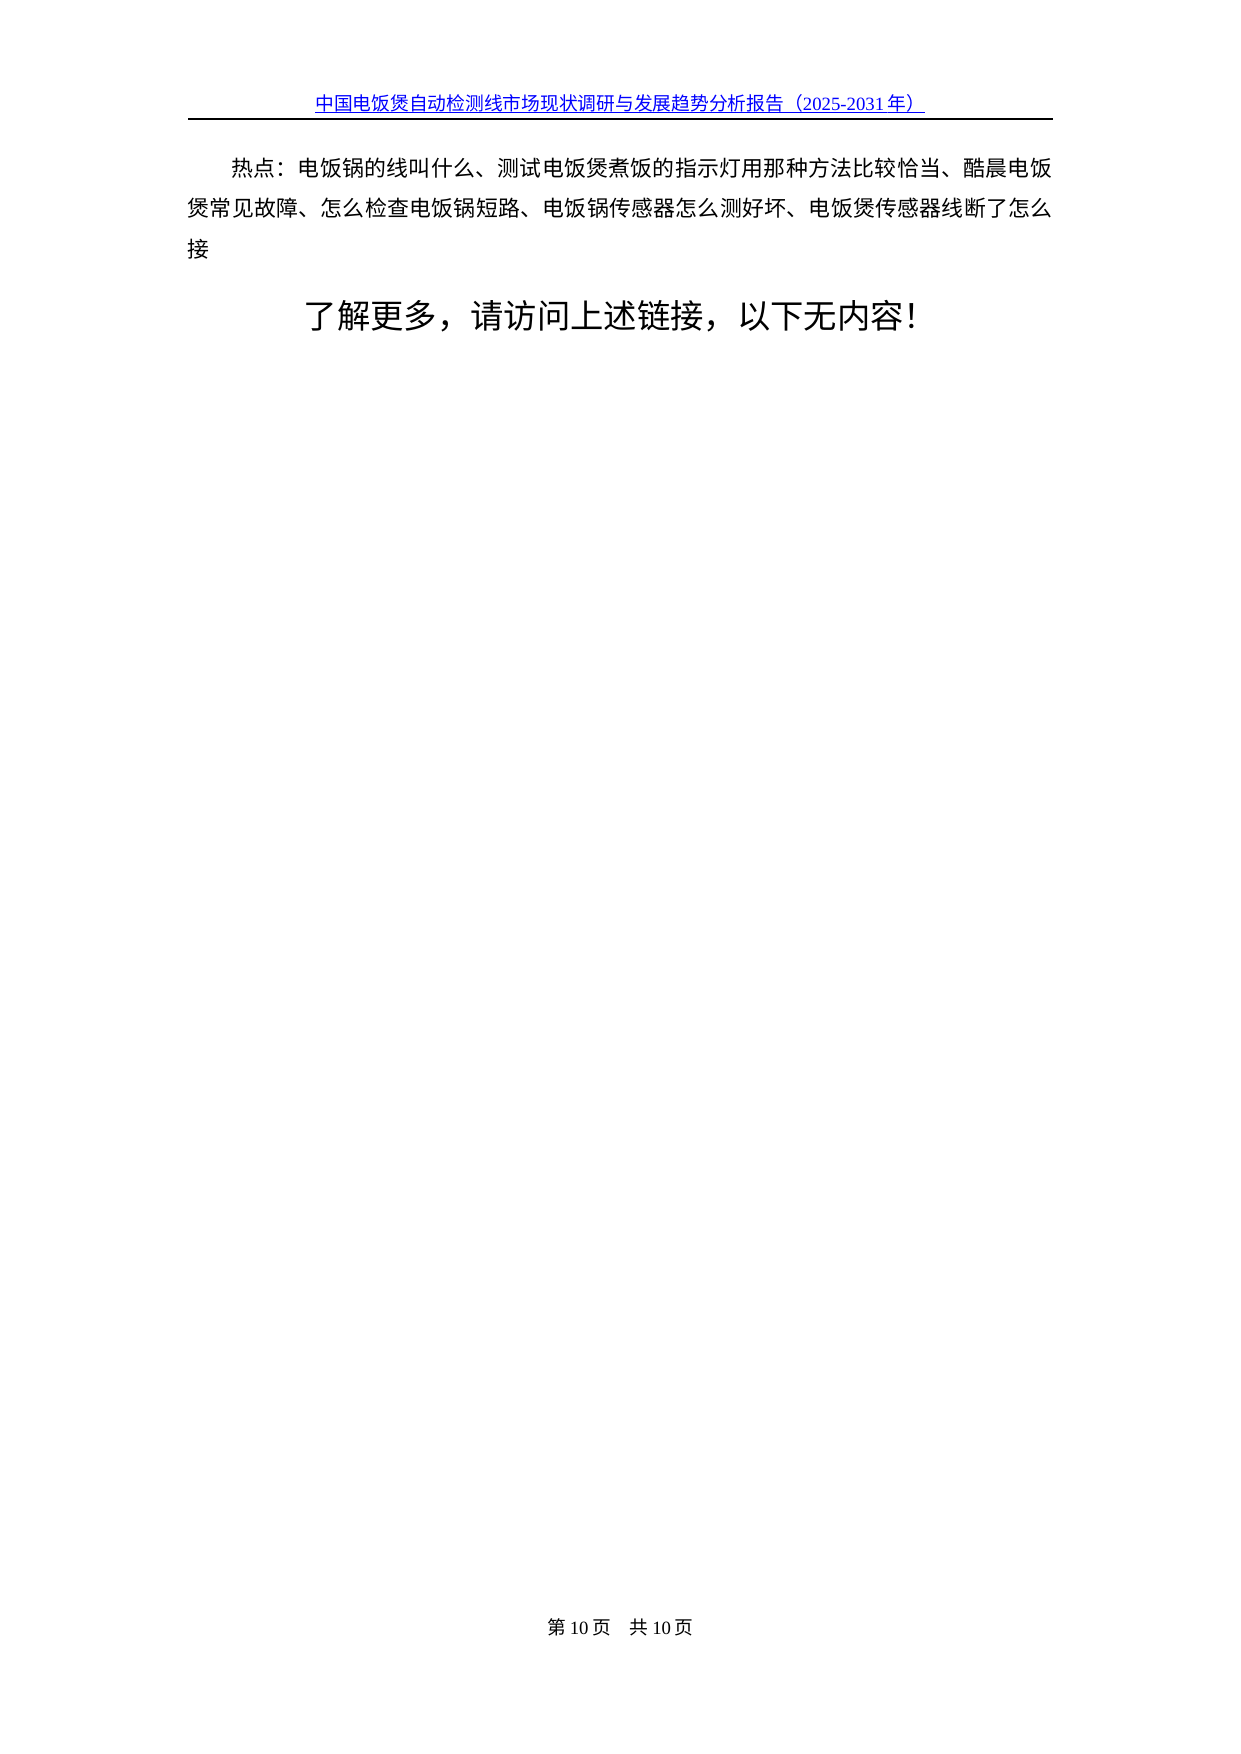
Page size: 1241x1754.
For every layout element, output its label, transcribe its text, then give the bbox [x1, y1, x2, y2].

title 了解更多，请访问上述链接，以下无内容！ [187, 282, 1053, 347]
text 热点：电饭锅的线叫什么、测试电饭煲煮饭的指示灯用那种方法比较恰当、酷晨电饭煲常见故障、怎么检查电饭锅短路、电饭锅传感器怎么测好坏、电饭煲传感器线断了怎么接 [187, 150, 1053, 264]
